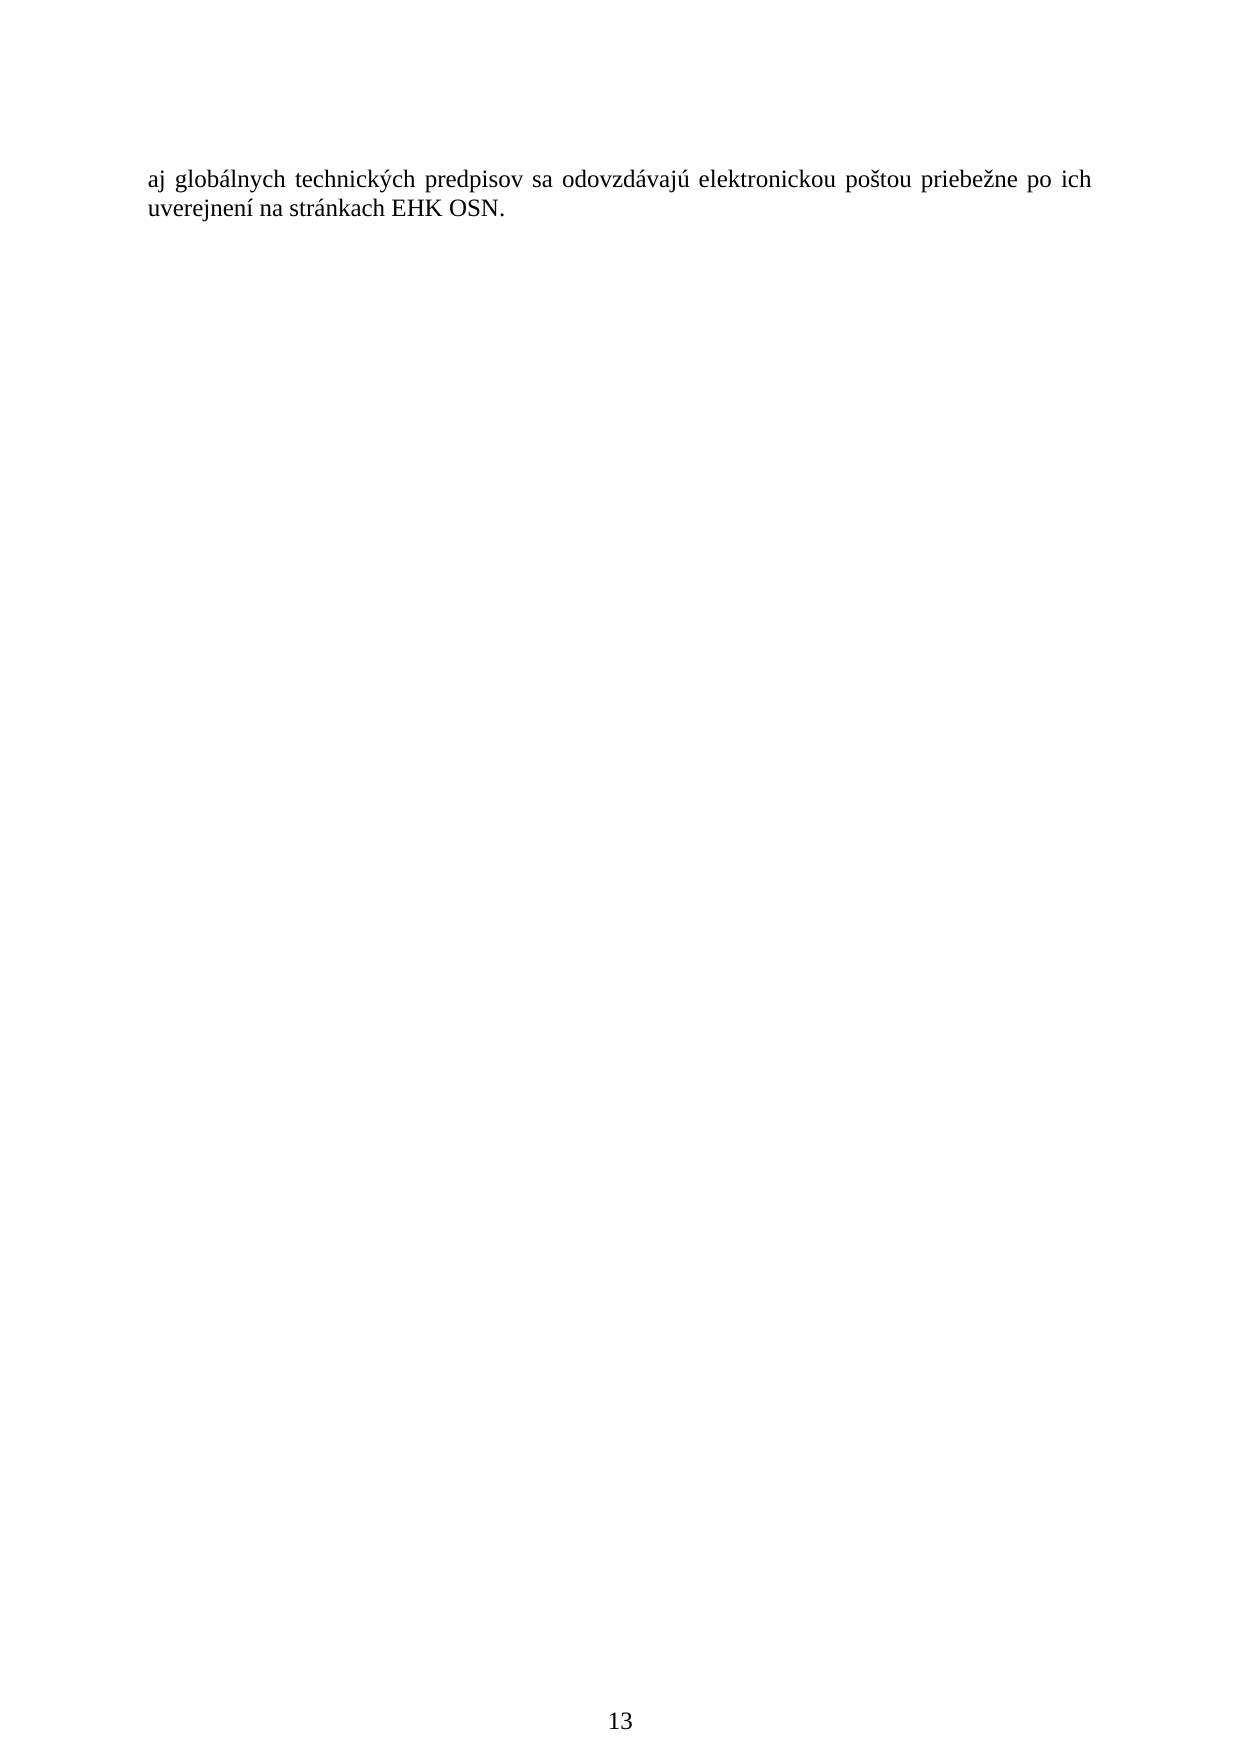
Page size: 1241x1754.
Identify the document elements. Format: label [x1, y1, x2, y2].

text [148, 164, 1093, 221]
